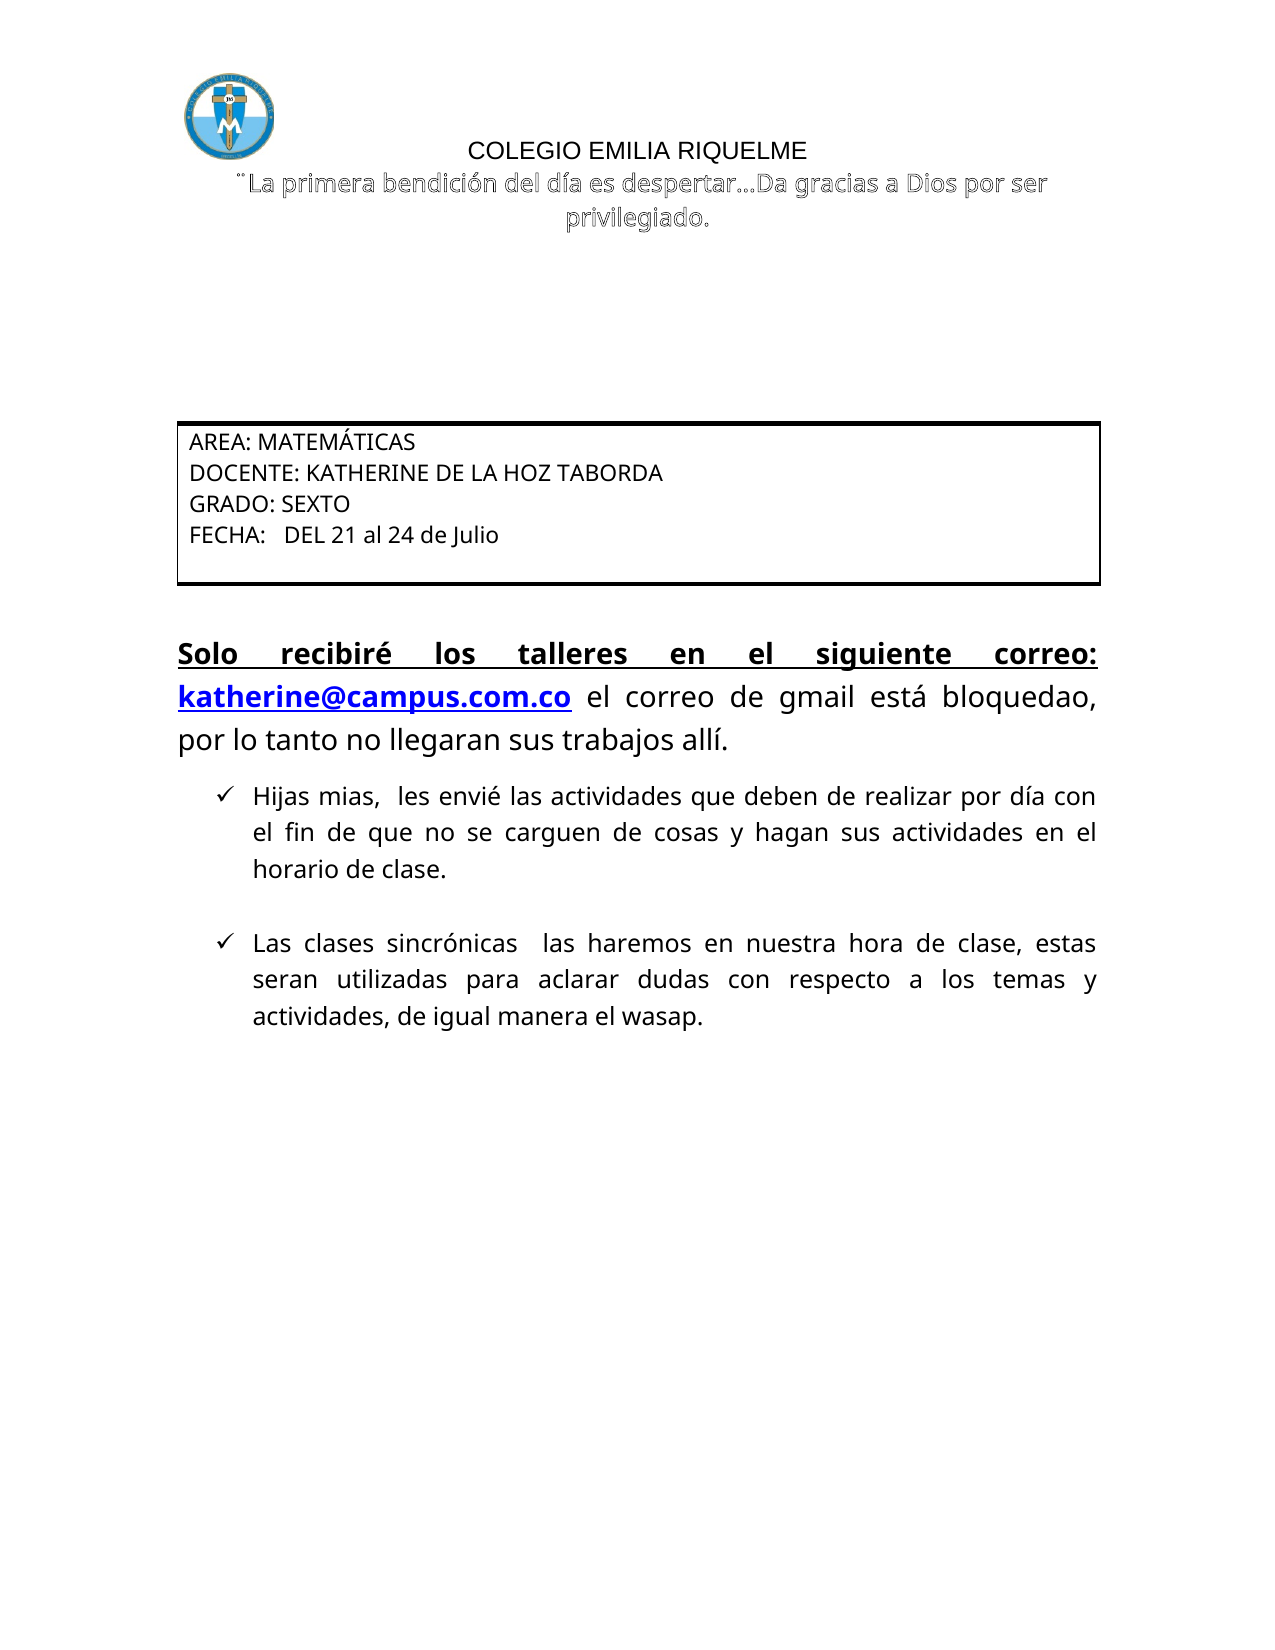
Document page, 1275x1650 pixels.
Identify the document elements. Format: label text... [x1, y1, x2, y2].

list Las clases sincrónicas las haremos en nuestra hora de clase, estas seran utilizadas para aclarar dudas con respecto a los temas y actividades, de igual manera el wasap. [215, 925, 1098, 1033]
text Solo recibiré los talleres en el siguiente correo: katherine@campus.com.co el correo de gmail está bloquedao, por lo tanto no llegaran sus trabajos allí. [177, 668, 1098, 758]
text Solo recibiré los talleres en el siguiente correo: katherine@campus.com.co el correo de gmail está bloquedao, por lo tanto no llegaran sus trabajos allí. [177, 633, 1098, 667]
table_header AREA: MATEMÁTICAS DOCENTE: KATHERINE DE LA HOZ TABORDA GRADO: SEXTO FECHA: DEL 21 al 24 de Julio [178, 426, 1099, 582]
picture [184, 73, 274, 160]
list Hijas mias, les envié las actividades que deben de realizar por día con el fin de que no se carguen de cosas y hagan sus actividades en el horario de clase. [215, 778, 1098, 886]
